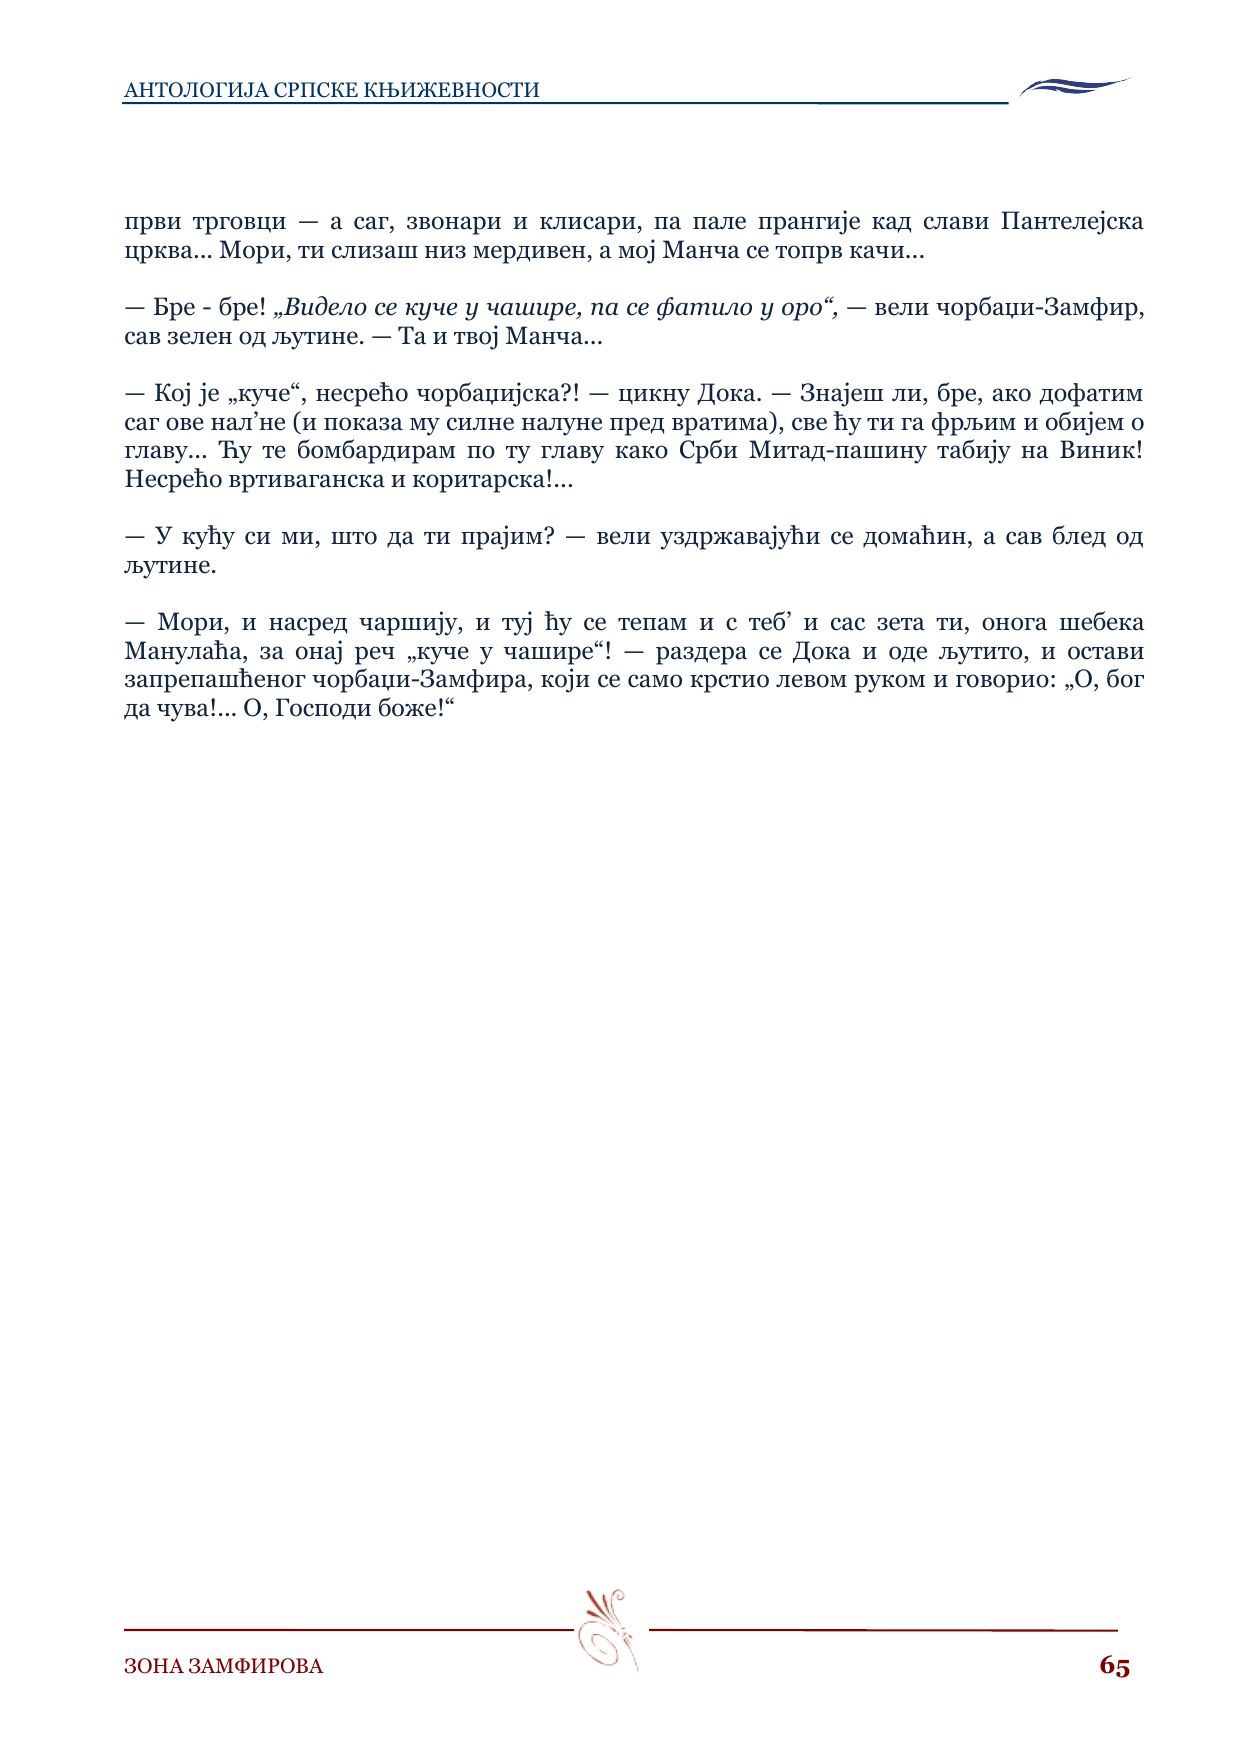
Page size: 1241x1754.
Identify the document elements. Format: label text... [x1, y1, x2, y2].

text — Мори, и насред чаршију, и туј ћу се тепам и с теб’ и сас зета ти, онога шебека Манулаћа, за онај реч „куче у чашире“! — раздера се Дока и оде љутито, и остави запрепашћеног чорбаџи-Замфира, који се само крстио левом руком и говорио: „О, бог да чува!... О, Господи боже!“ [124, 608, 1146, 722]
text — Кој је „куче“, несрећо чорбаџијска?! — цикну Дока. — Знајеш ли, бре, ако дофатим саг ове нал’не (и показа му силне налуне пред вратима), све ћу ти га фрљим и обијем о главу... Ћу те бомбардирам по ту главу како Срби Митад-пашину табију на Виник! Несрећо вртиваганска и коритарска!... [124, 379, 1146, 493]
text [124, 207, 1146, 264]
text — Бре - бре! „Видело се куче у чашире, па се фатило у оро“, — вели чорбаџи-Замфир, сав зелен од љутине. — Та и твој Манча... [124, 293, 1146, 350]
text — У кућу си ми, што да ти прајим? — вели уздржавајући се домаћин, а сав блед од љутине. [124, 522, 1146, 579]
